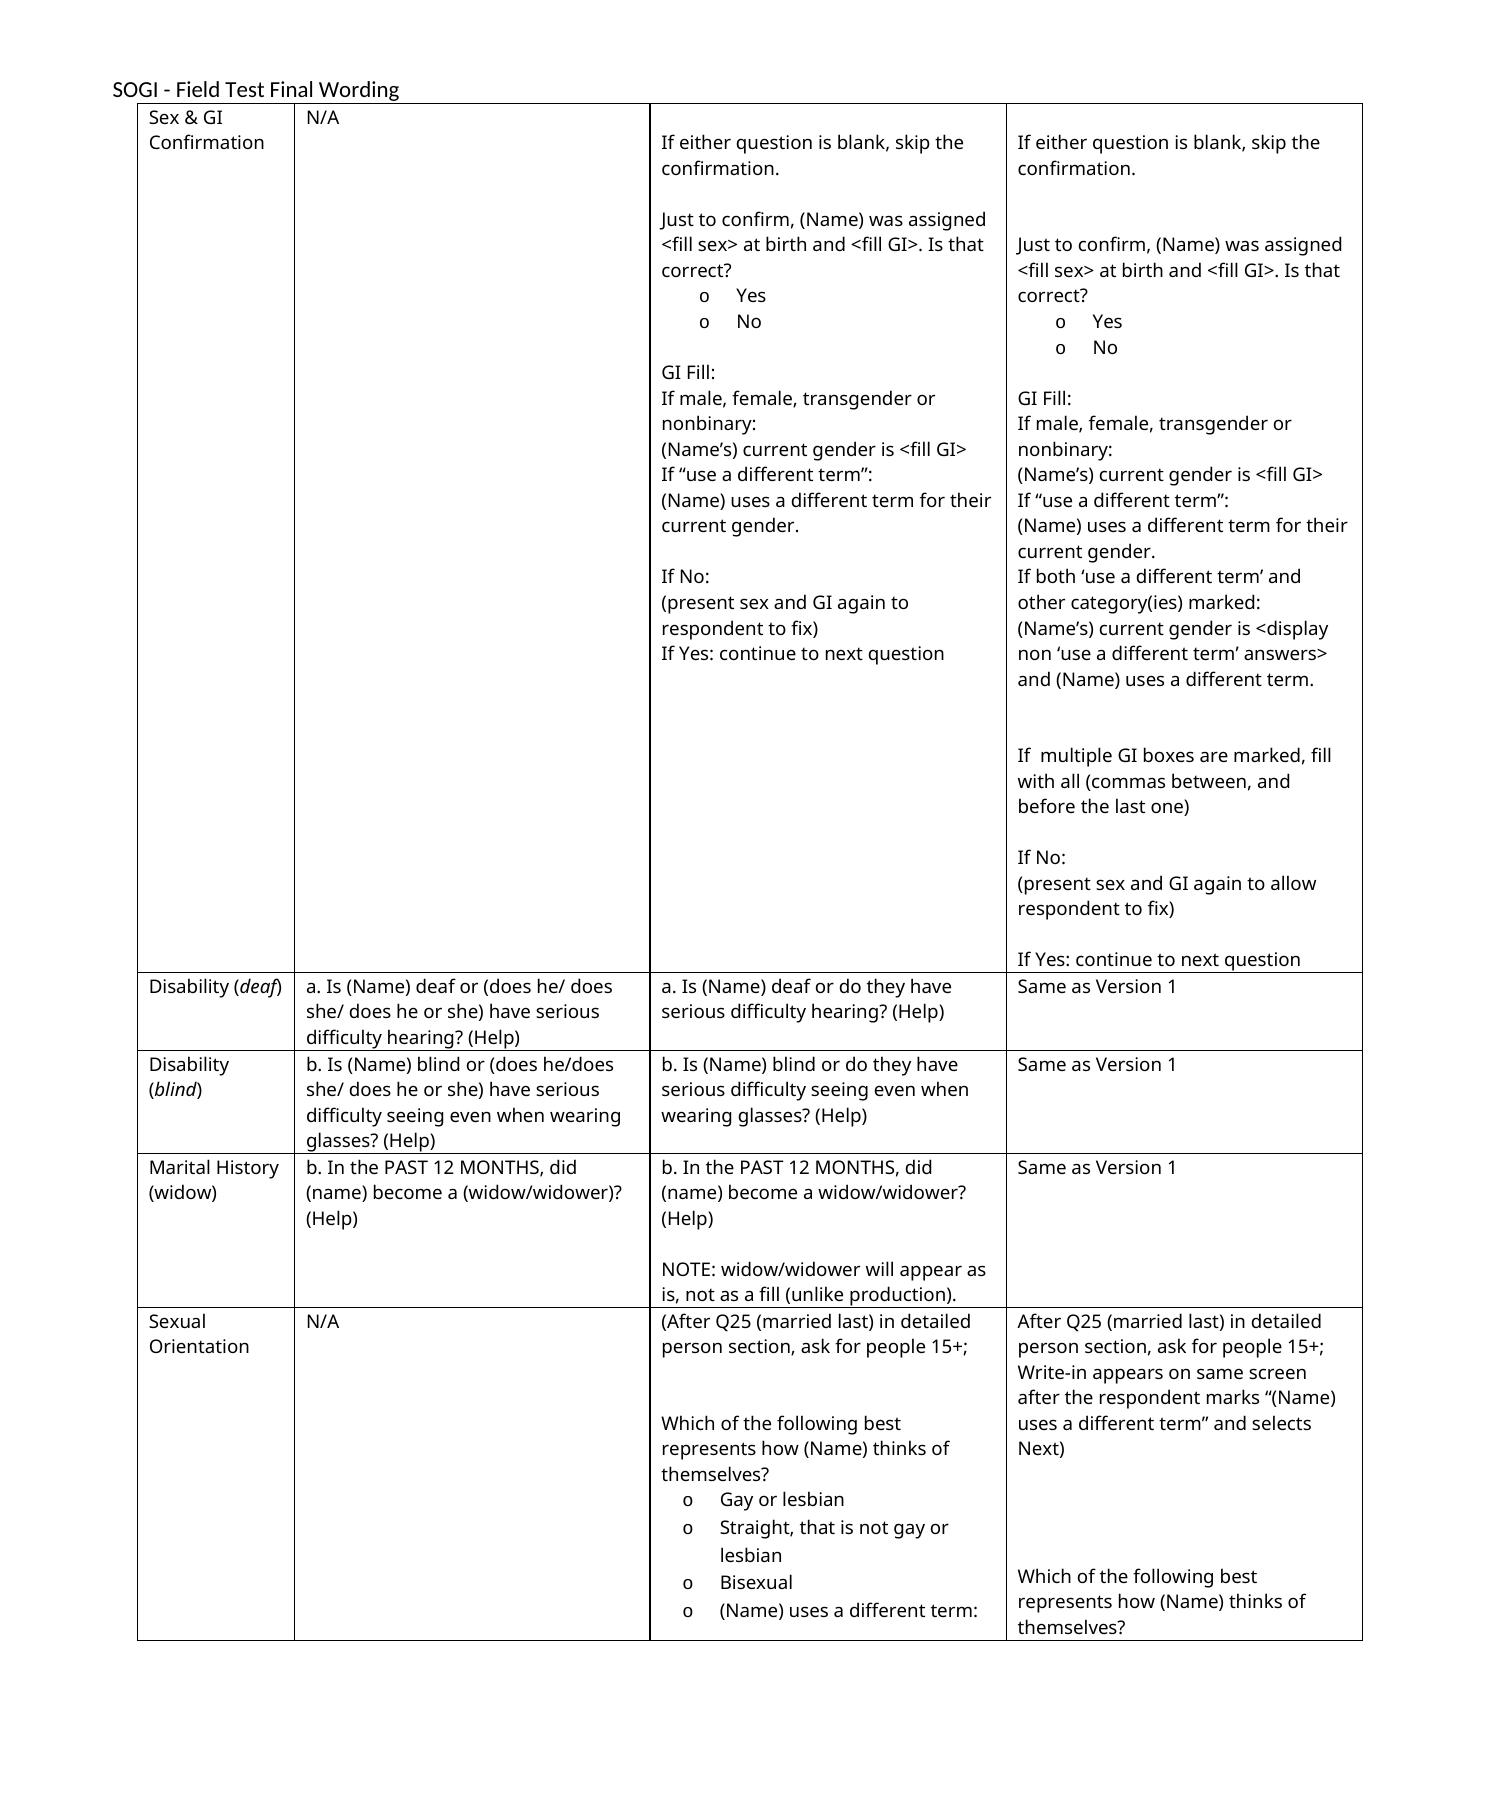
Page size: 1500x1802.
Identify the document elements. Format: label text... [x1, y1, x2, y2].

table_cell Same as Version 1 [1007, 1154, 1362, 1307]
table_cell N/A [295, 1308, 649, 1640]
table_cell b. In the PAST 12 MONTHS, did (name) become a (widow/widower)? (Help) [295, 1154, 649, 1307]
table_header If either question is blank, skip the confirmation. Just to confirm, (Name) was assigned <fill sex> at birth and <fill GI>. Is that correct? Yes No GI Fill: If male, female, transgender or nonbinary: (Name’s) current gender is <fill GI> If “use a different term”: (Name) uses a different term for their current gender. If both ‘use a different term’ and other category(ies) marked: (Name’s) current gender is <display non ‘use a different term’ answers> and (Name) uses a different term. If multiple GI boxes are marked, fill with all (commas between, and before the last one) If No: (present sex and GI again to allow respondent to fix) If Yes: continue to next question [1007, 104, 1362, 972]
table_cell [1007, 1308, 1362, 1640]
table_cell Sexual Orientation [138, 1308, 294, 1640]
table_cell Marital History (widow) [138, 1154, 294, 1307]
table_cell b. In the PAST 12 MONTHS, did (name) become a widow/widower? (Help) NOTE: widow/widower will appear as is, not as a fill (unlike production). [651, 1154, 1006, 1307]
table_header If either question is blank, skip the confirmation. Just to confirm, (Name) was assigned <fill sex> at birth and <fill GI>. Is that correct? Yes No GI Fill: If male, female, transgender or nonbinary: (Name’s) current gender is <fill GI> If “use a different term”: (Name) uses a different term for their current gender. If No: (present sex and GI again to respondent to fix) If Yes: continue to next question [651, 104, 1006, 972]
table_cell Same as Version 1 [1007, 1051, 1362, 1153]
table_cell b. Is (Name) blind or (does he/does she/ does he or she) have serious difficulty seeing even when wearing glasses? (Help) [295, 1051, 649, 1153]
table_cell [651, 1308, 1006, 1640]
table_cell b. Is (Name) blind or do they have serious difficulty seeing even when wearing glasses? (Help) [651, 1051, 1006, 1153]
table_header N/A [295, 104, 649, 972]
table_cell a. Is (Name) deaf or (does he/ does she/ does he or she) have serious difficulty hearing? (Help) [295, 973, 649, 1050]
table_cell a. Is (Name) deaf or do they have serious difficulty hearing? (Help) [651, 973, 1006, 1050]
table_cell Disability (deaf) [138, 973, 294, 1050]
table_cell Disability (blind) [138, 1051, 294, 1153]
table_cell Same as Version 1 [1007, 973, 1362, 1050]
table_header Sex & GI Confirmation [138, 104, 294, 972]
